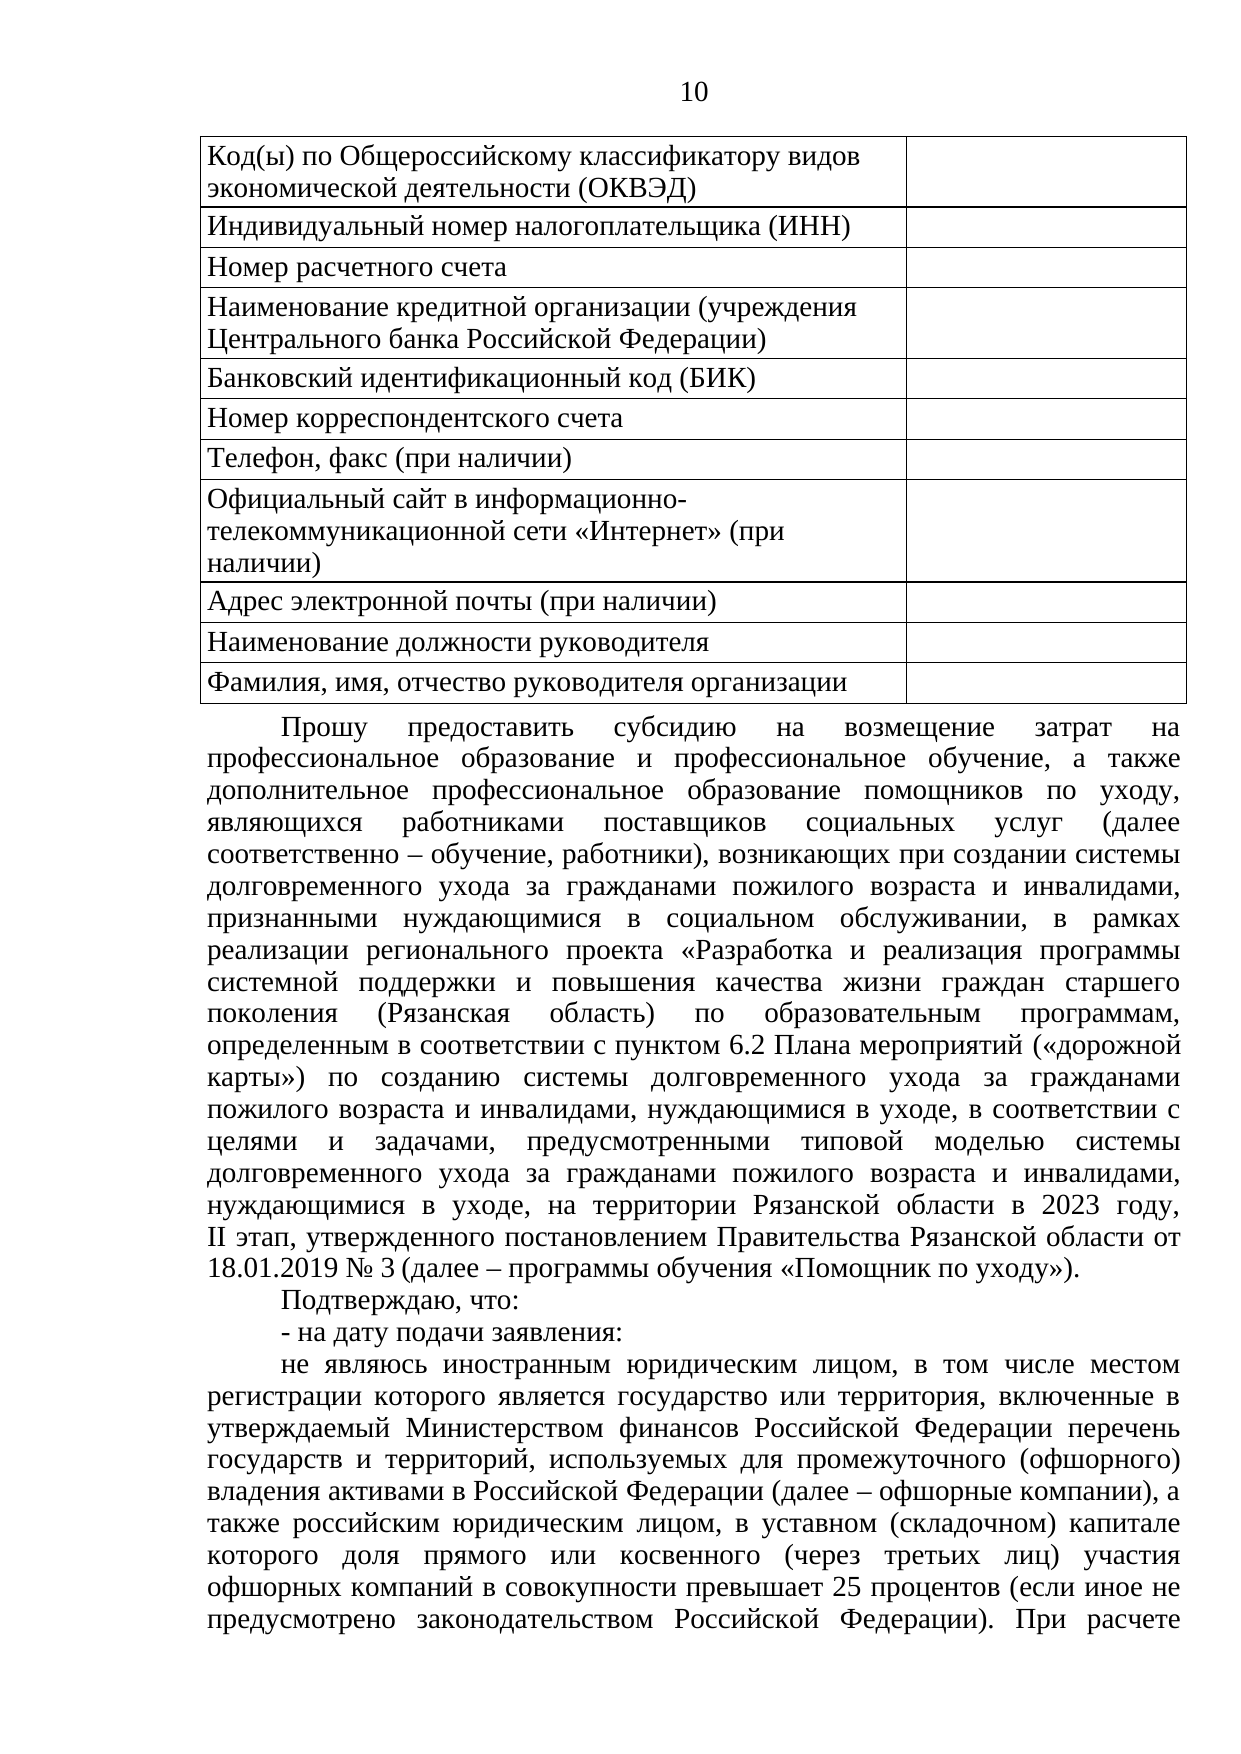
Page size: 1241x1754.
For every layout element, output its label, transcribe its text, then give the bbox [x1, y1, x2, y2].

table_cell Код(ы) по Общероссийскому классификатору видов экономической деятельности (ОКВЭД) [201, 137, 906, 206]
table_cell [907, 623, 1186, 662]
text Подтверждаю, что: [207, 1284, 1181, 1316]
table_cell Наименование должности руководителя [201, 623, 906, 662]
table_cell [907, 480, 1186, 581]
table_cell Адрес электронной почты (при наличии) [201, 583, 906, 622]
table_cell [907, 137, 1186, 206]
table_cell [907, 399, 1186, 438]
table_cell Банковский идентификационный код (БИК) [201, 359, 906, 398]
table_cell [907, 583, 1186, 622]
table_cell Официальный сайт в информационно-телекоммуникационной сети «Интернет» (при наличии) [201, 480, 906, 581]
table_cell Номер расчетного счета [201, 248, 906, 287]
table_cell [907, 208, 1186, 247]
table_cell Наименование кредитной организации (учреждения Центрального банка Российской Федерации) [201, 288, 906, 358]
text Прошу предоставить субсидию на возмещение затрат на профессиональное образование и профессиональное обучение, а также дополнительное профессиональное образование помощников по уходу, являющихся работниками поставщиков социальных услуг (далее соответственно – обучение, работники), возникающих при создании системы долговременного ухода за гражданами пожилого возраста и инвалидами, признанными нуждающимися в социальном обслуживании, в рамках реализации регионального проекта «Разработка и реализация программы системной поддержки и повышения качества жизни граждан старшего поколения (Рязанская область) по образовательным программам, определенным в соответствии с пунктом 6.2 Плана мероприятий («дорожной карты») по созданию системы долговременного ухода за гражданами пожилого возраста и инвалидами, нуждающимися в уходе, в соответствии с целями и задачами, предусмотренными типовой моделью системы долговременного ухода за гражданами пожилого возраста и инвалидами, нуждающимися в уходе, на территории Рязанской области в 2023 году, II этап, утвержденного постановлением Правительства Рязанской области от 18.01.2019 № 3 (далее – программы обучения «Помощник по уходу»). [207, 711, 1181, 1284]
table_cell [907, 359, 1186, 398]
table_cell Номер корреспондентского счета [201, 399, 906, 438]
table_cell [907, 288, 1186, 358]
table_cell Фамилия, имя, отчество руководителя организации [201, 663, 906, 703]
table_cell Телефон, факс (при наличии) [201, 440, 906, 479]
table_cell [907, 248, 1186, 287]
table_cell [907, 663, 1186, 703]
table_cell [907, 440, 1186, 479]
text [207, 1348, 1181, 1634]
table_cell Индивидуальный номер налогоплательщика (ИНН) [201, 208, 906, 247]
text - на дату подачи заявления: [207, 1316, 1181, 1348]
